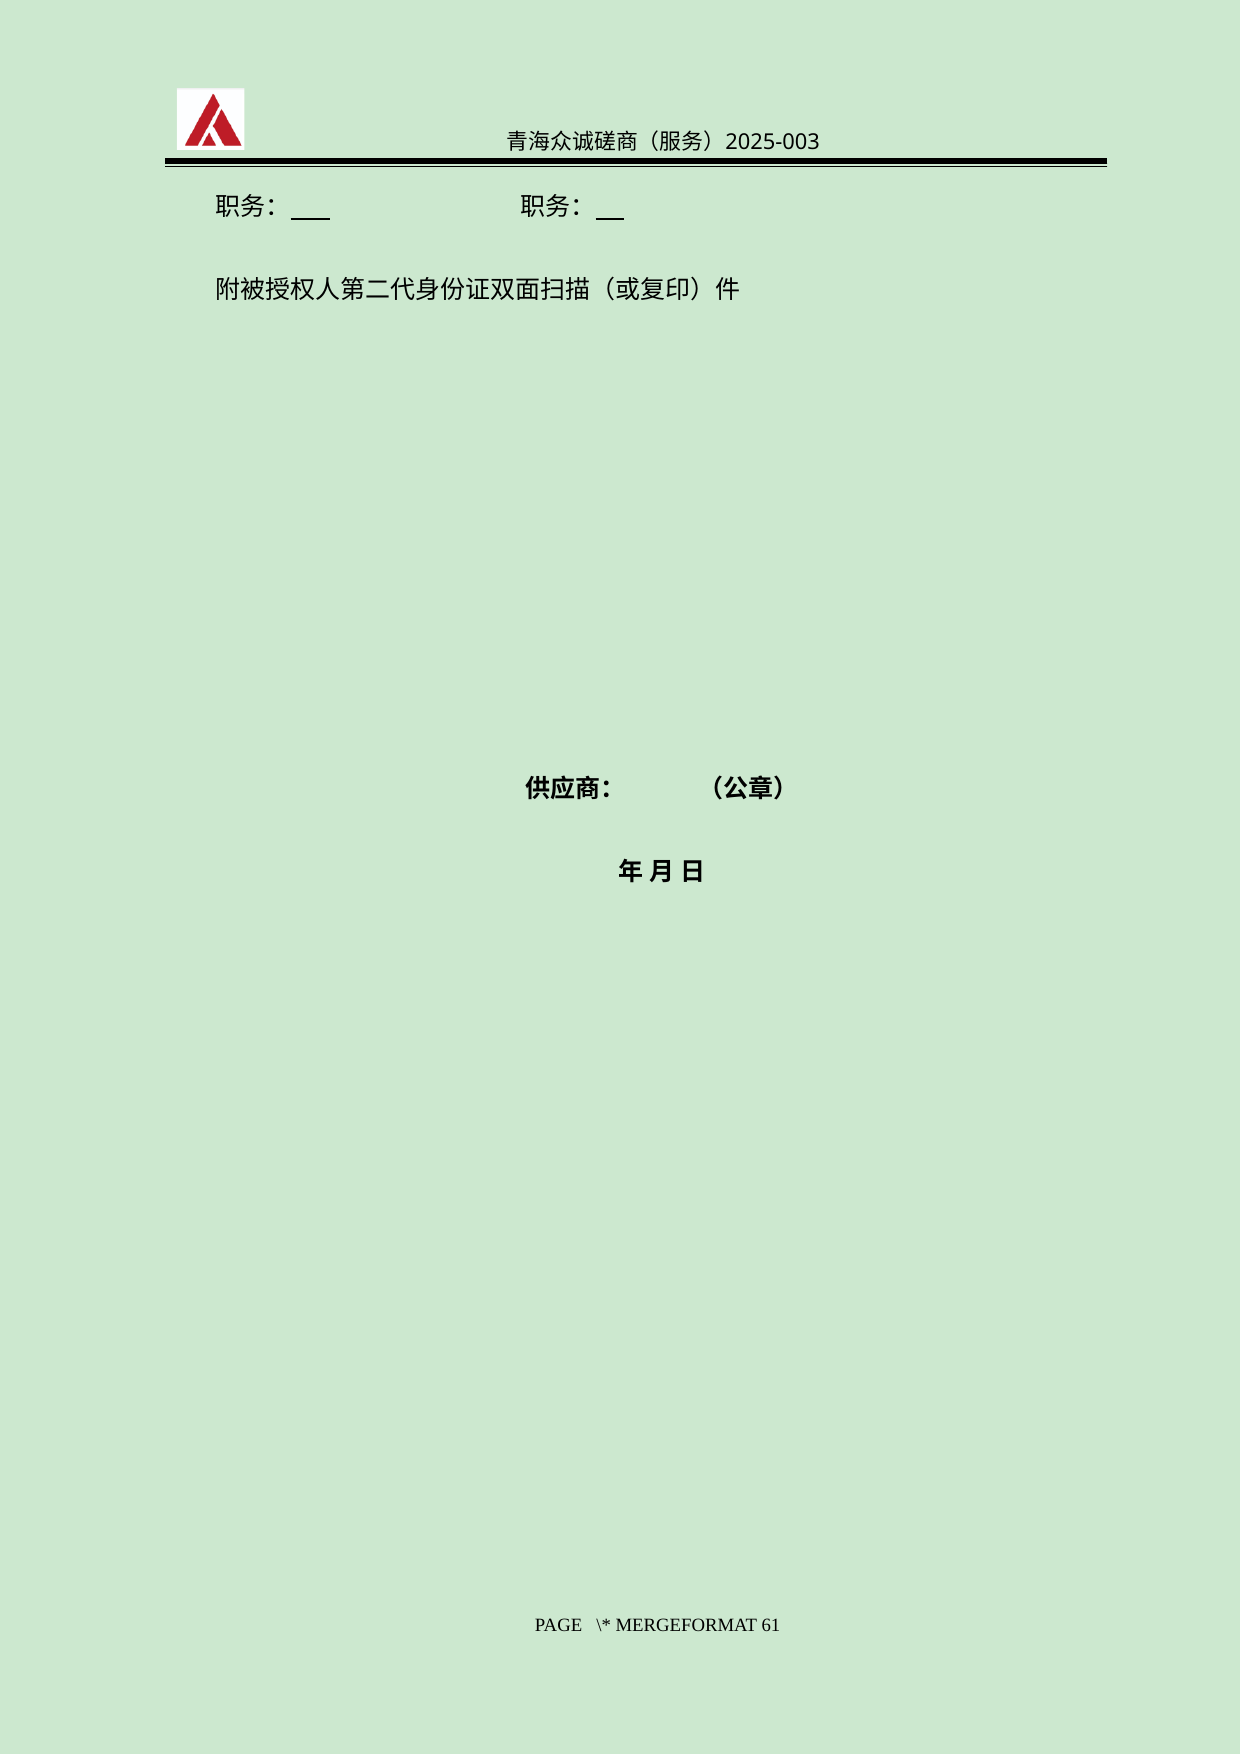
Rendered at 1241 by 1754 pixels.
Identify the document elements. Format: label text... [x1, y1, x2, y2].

picture [176, 88, 245, 150]
text 供应商： （公章） [165, 754, 1107, 819]
text 年 月 日 [165, 837, 1107, 902]
text 职务： 职务： [165, 172, 1107, 237]
text 附被授权人第二代身份证双面扫描（或复印）件 [165, 256, 1107, 321]
